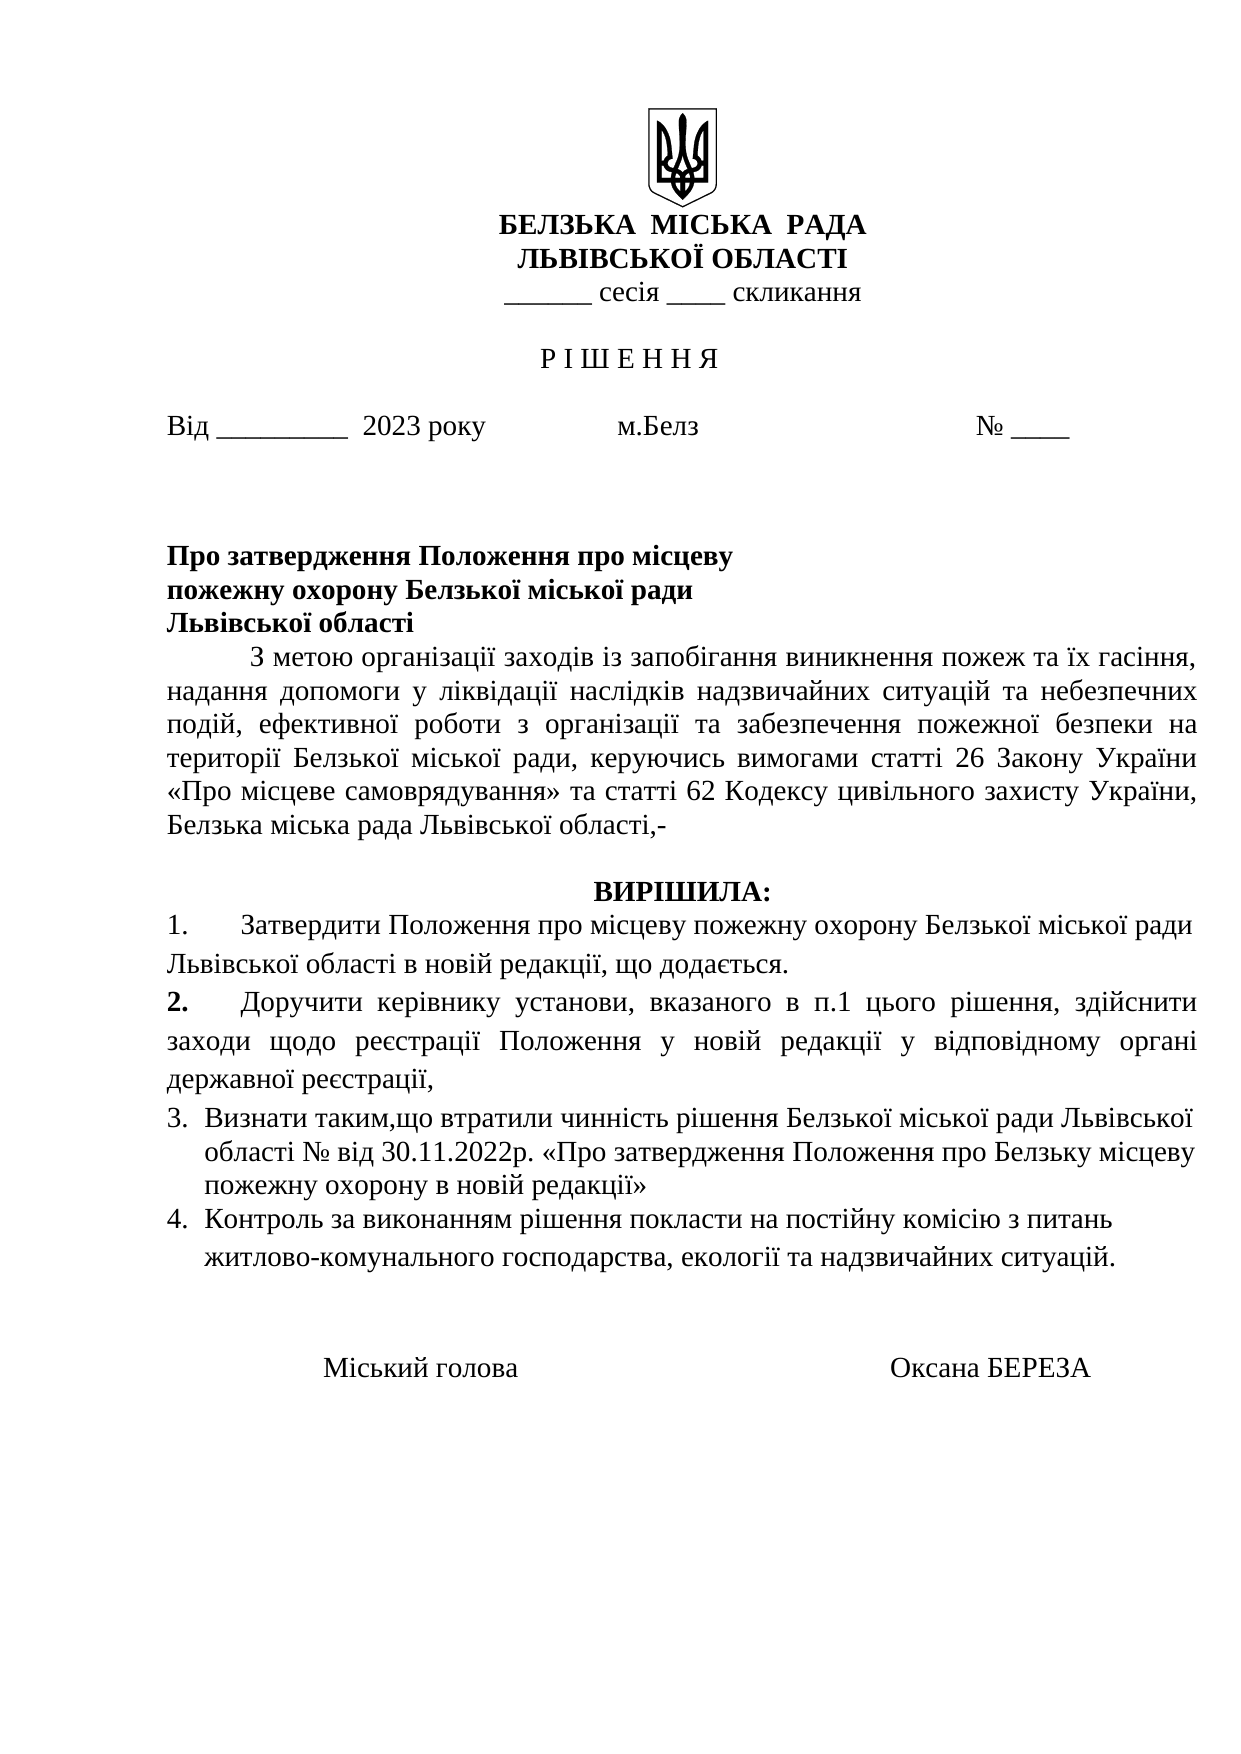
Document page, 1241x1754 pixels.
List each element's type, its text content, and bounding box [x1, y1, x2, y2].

text Про затвердження Положення про місцеву [167, 538, 1198, 572]
text Від _________ 2023 року м.Белз № ____ [167, 408, 1198, 442]
text ЛЬВІВСЬКОЇ ОБЛАСТІ [167, 241, 1198, 274]
text пожежну охорону Белзької міської ради [167, 572, 1198, 606]
text Р І Ш Е Н Н Я [255, 341, 1198, 375]
list Доручити керівнику установи, вказаного в п.1 цього рішення, здійснити заходи щодо реєстрації Положення у новій редакції у відповідному органі державної реєстрації, [167, 984, 1198, 1095]
list Контроль за виконанням рішення покласти на постійну комісію з питань житлово-комунального господарства, екології та надзвичайних ситуацій. [167, 1201, 1198, 1273]
text ВИРІШИЛА: [167, 874, 1198, 907]
text ______ сесія ____ скликання [167, 274, 1198, 308]
list Затвердити Положення про місцеву пожежну охорону Белзької міської ради Львівської області в новій редакції, що додається. [167, 907, 1198, 979]
list Визнати таким,що втратили чинність рішення Белзької міської ради Львівської області № від 30.11.2022р. «Про затвердження Положення про Белзьку місцеву пожежну охорону в новій редакції» [167, 1100, 1198, 1201]
text БЕЛЗЬКА МІСЬКА РАДА [167, 207, 1198, 241]
text Львівської області [167, 606, 1198, 639]
list Міський голова Оксана БЕРЕЗА [279, 1350, 1198, 1383]
text З метою організації заходів із запобігання виникнення пожеж та їх гасіння, надання допомоги у ліквідації наслідків надзвичайних ситуацій та небезпечних подій, ефективної роботи з організації та забезпечення пожежної безпеки на території Белзької міської ради, керуючись вимогами статті 26 Закону України «Про місцеве самоврядування» та статті 62 Кодексу цивільного захисту України, Белзька міська рада Львівської області,- [167, 639, 1198, 840]
